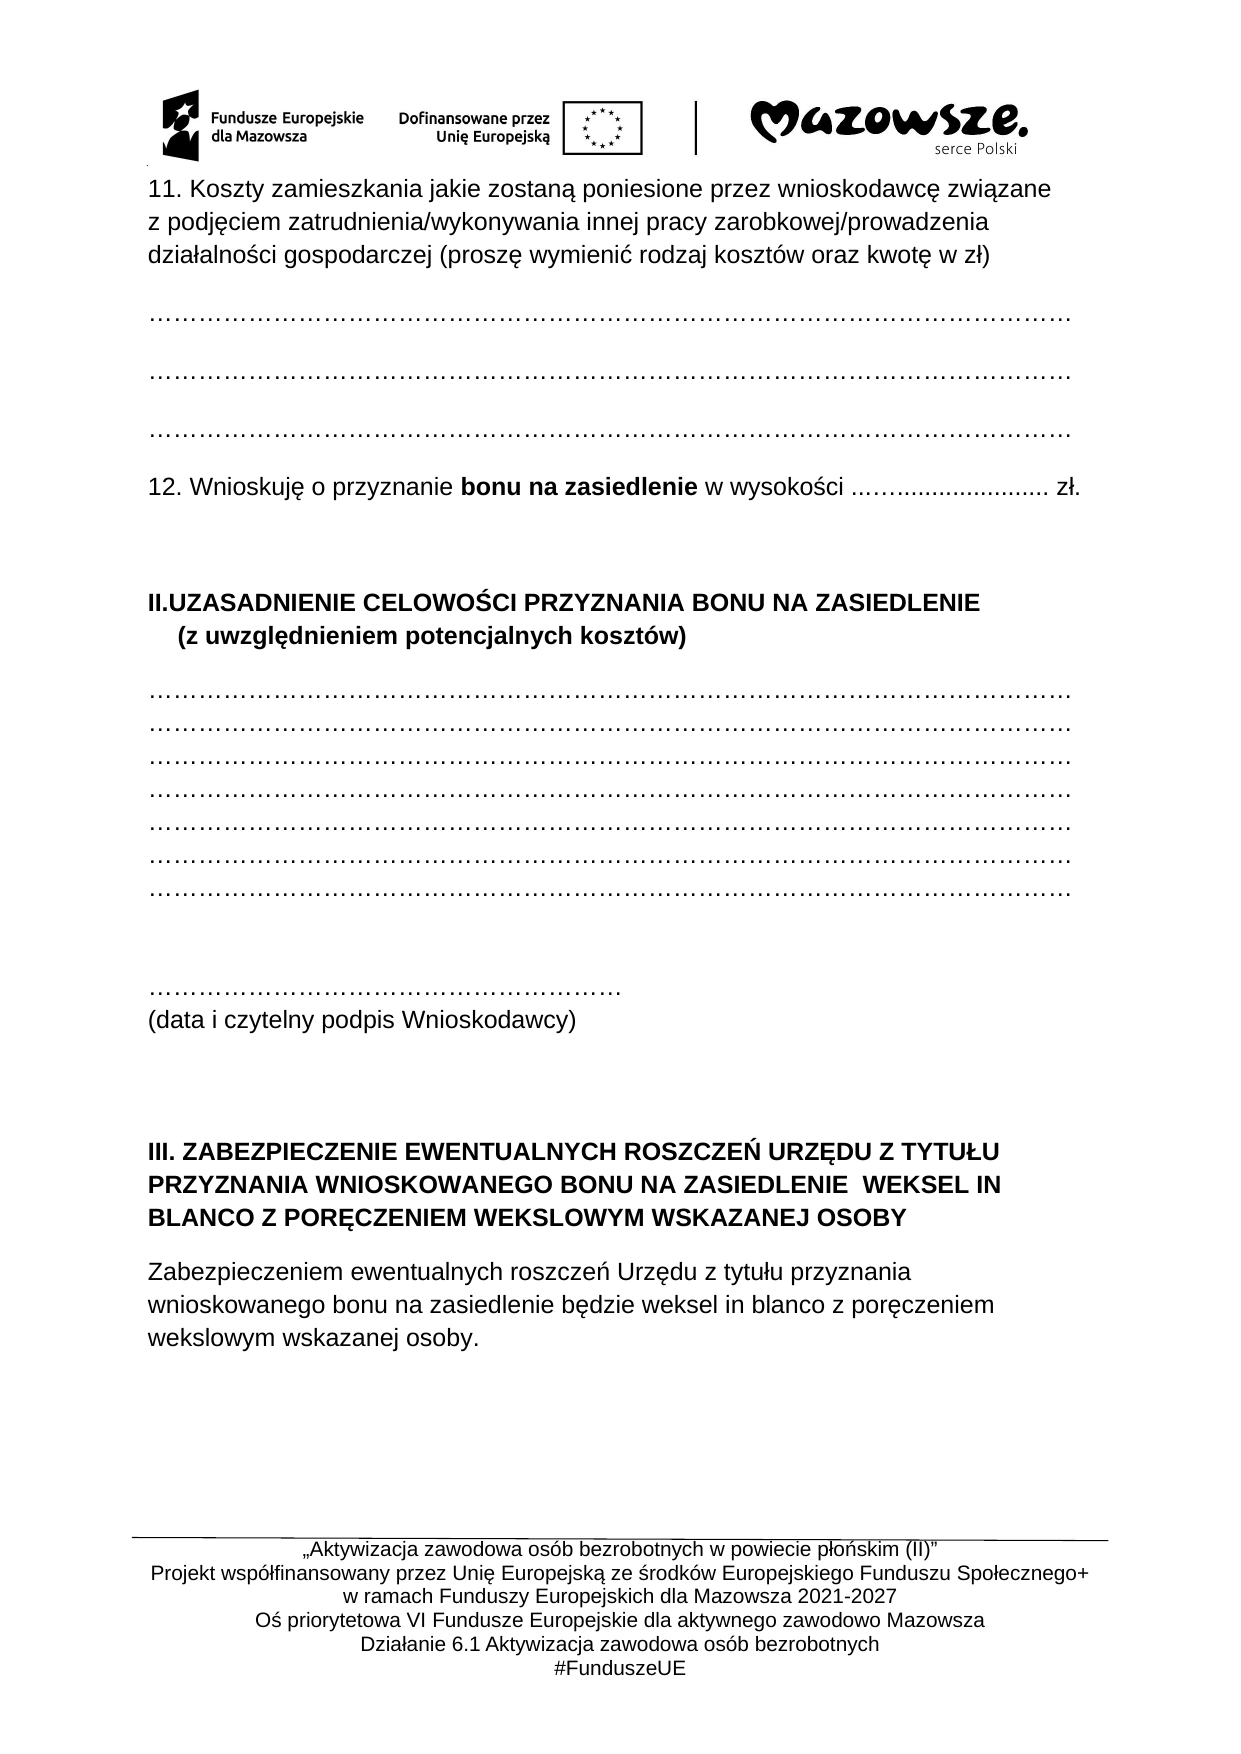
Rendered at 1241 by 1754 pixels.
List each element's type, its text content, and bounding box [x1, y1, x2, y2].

text ………………………………………………………………………………………………… [148, 414, 1093, 443]
text ………………………………………………………………………………………………… [148, 741, 1093, 769]
text 11. Koszty zamieszkania jakie zostaną poniesione przez wnioskodawcę związane z podjęciem zatrudnienia/wykonywania innej pracy zarobkowej/prowadzenia działalności gospodarczej (proszę wymienić rodzaj kosztów oraz kwotę w zł) [148, 174, 1093, 268]
text ………………………………………………………………………………………………… [148, 298, 1093, 327]
text (data i czytelny podpis Wnioskodawcy) [148, 1005, 1093, 1034]
text ………………………………………………………………………………………………… [148, 873, 1093, 902]
text ………………………………………………………………………………………………… [148, 708, 1093, 737]
text ………………………………………………………………………………………………… [148, 840, 1093, 869]
text ………………………………………………………………………………………………… [148, 356, 1093, 384]
list III. ZABEZPIECZENIE EWENTUALNYCH ROSZCZEŃ URZĘDU Z TYTUŁU PRZYZNANIA WNIOSKOWANEGO BONU NA ZASIEDLENIE WEKSEL IN BLANCO Z PORĘCZENIEM WEKSLOWYM WSKAZANEJ OSOBY [148, 1137, 1093, 1232]
text ………………………………………………… [148, 972, 1093, 1001]
picture [147, 73, 1048, 174]
text Zabezpieczeniem ewentualnych roszczeń Urzędu z tytułu przyznania wnioskowanego bonu na zasiedlenie będzie weksel in blanco z poręczeniem wekslowym wskazanej osoby. [148, 1257, 1093, 1352]
list II.UZASADNIENIE CELOWOŚCI PRZYZNANIA BONU NA ZASIEDLENIE [148, 588, 1093, 617]
text ………………………………………………………………………………………………… [148, 807, 1093, 836]
text ………………………………………………………………………………………………… [148, 774, 1093, 803]
list (z uwzględnieniem potencjalnych kosztów) [177, 621, 1093, 650]
text ………………………………………………………………………………………………… [148, 675, 1093, 703]
text 12. Wnioskuję o przyznanie bonu na zasiedlenie w wysokości ...…...................... zł. [148, 472, 1093, 501]
